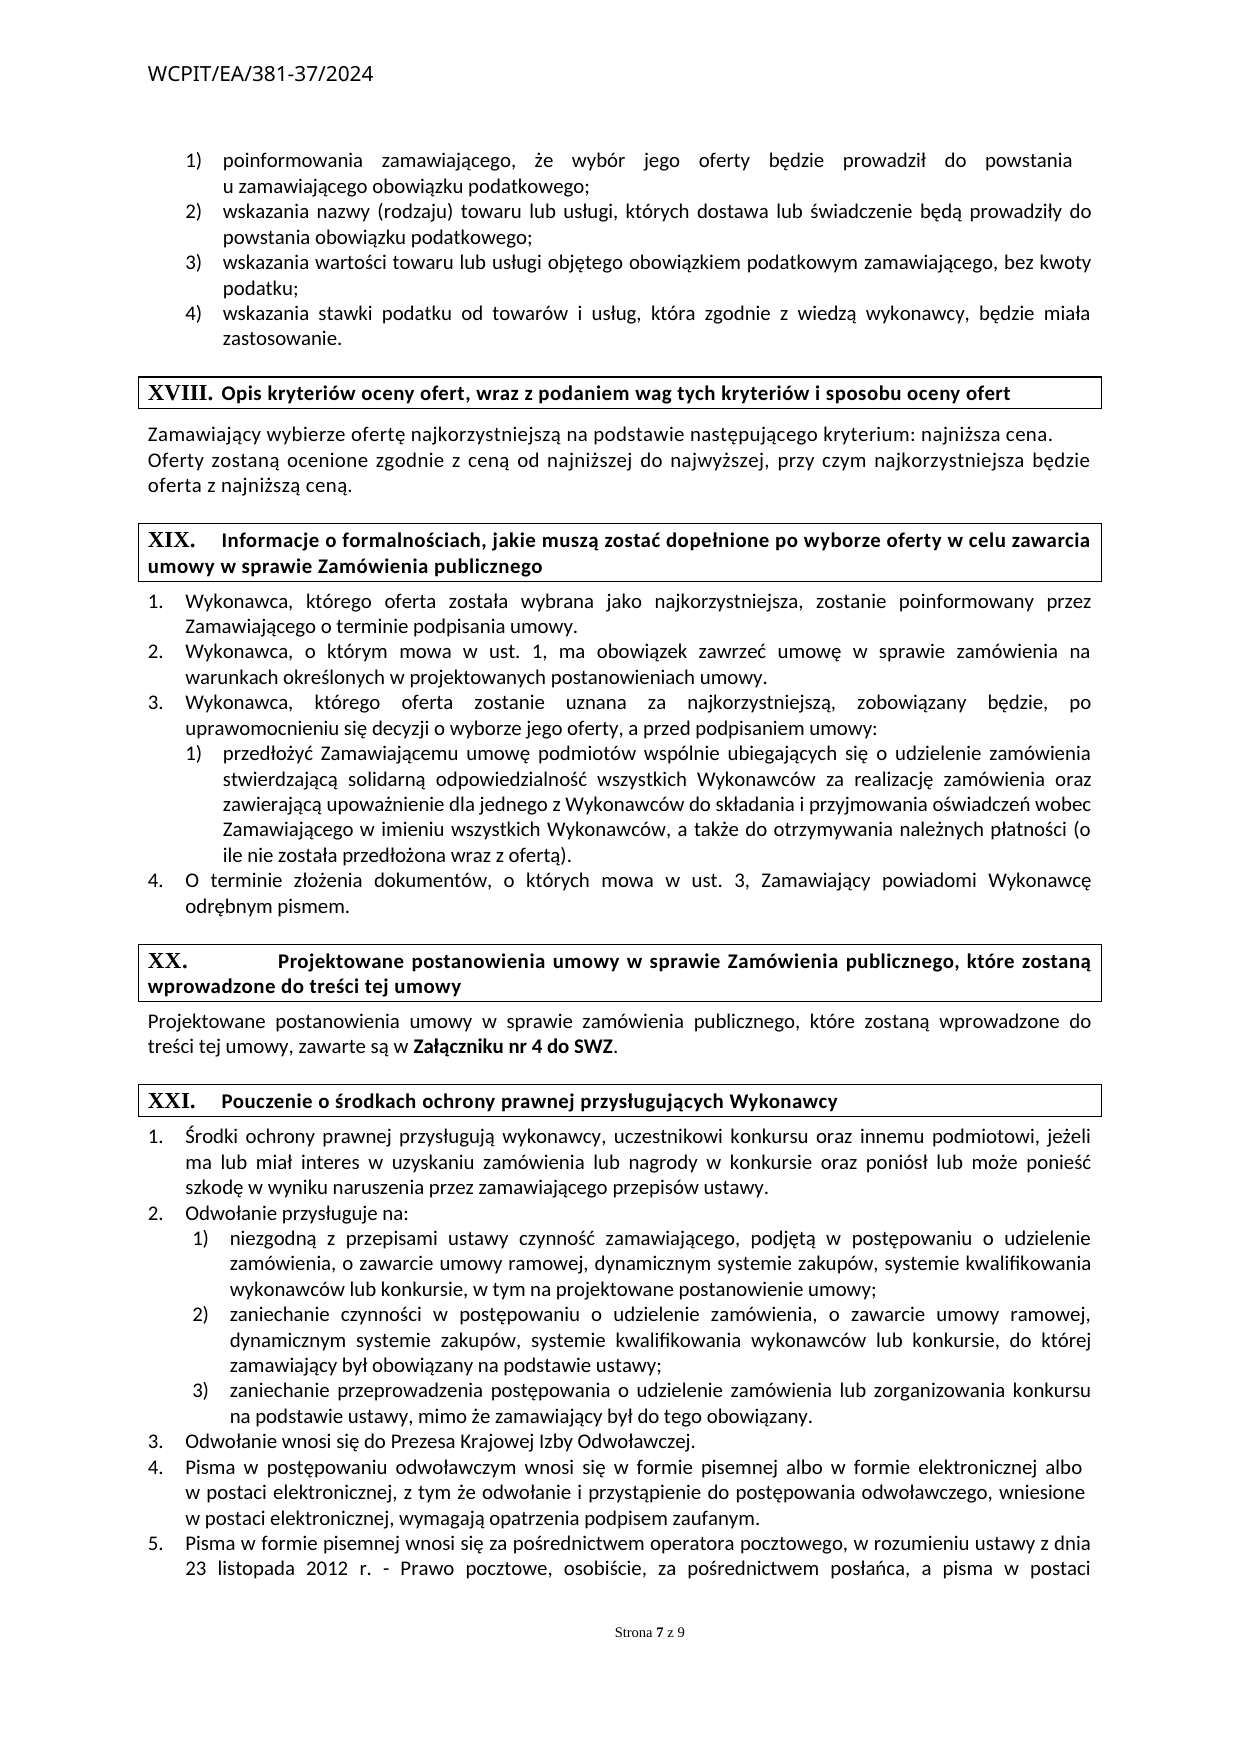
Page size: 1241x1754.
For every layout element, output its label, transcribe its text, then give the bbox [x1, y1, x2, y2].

list wskazania nazwy (rodzaju) towaru lub usługi, których dostawa lub świadczenie będą prowadziły do powstania obowiązku podatkowego; [185, 198, 1093, 249]
list przedłożyć Zamawiającemu umowę podmiotów wspólnie ubiegających się o udzielenie zamówienia stwierdzającą solidarną odpowiedzialność wszystkich Wykonawców za realizację zamówienia oraz zawierającą upoważnienie dla jednego z Wykonawców do składania i przyjmowania oświadczeń wobec Zamawiającego w imieniu wszystkich Wykonawców, a także do otrzymywania należnych płatności (o ile nie została przedłożona wraz z ofertą). [185, 740, 1093, 867]
list zaniechanie czynności w postępowaniu o udzielenie zamówienia, o zawarcie umowy ramowej, dynamicznym systemie zakupów, systemie kwalifikowania wykonawców lub konkursie, do której zamawiający był obowiązany na podstawie ustawy; [192, 1301, 1093, 1378]
list Odwołanie przysługuje na: [148, 1200, 1093, 1225]
list zaniechanie przeprowadzenia postępowania o udzielenie zamówienia lub zorganizowania konkursu na podstawie ustawy, mimo że zamawiający był do tego obowiązany. [192, 1378, 1093, 1428]
subtitle Pouczenie o środkach ochrony prawnej przysługujących Wykonawcy [139, 1085, 1101, 1116]
subtitle Informacje o formalnościach, jakie muszą zostać dopełnione po wyborze oferty w celu zawarcia umowy w sprawie Zamówienia publicznego [139, 524, 1101, 581]
list poinformowania zamawiającego, że wybór jego oferty będzie prowadził do powstania u zamawiającego obowiązku podatkowego; [185, 148, 1093, 198]
text Projektowane postanowienia umowy w sprawie zamówienia publicznego, które zostaną wprowadzone do treści tej umowy, zawarte są w Załączniku nr 4 do SWZ. [148, 1008, 1093, 1059]
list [148, 1530, 1093, 1581]
list Wykonawca, którego oferta zostanie uznana za najkorzystniejszą, zobowiązany będzie, po uprawomocnieniu się decyzji o wyborze jego oferty, a przed podpisaniem umowy: [148, 689, 1093, 740]
list Odwołanie wnosi się do Prezesa Krajowej Izby Odwoławczej. [148, 1428, 1093, 1454]
subtitle Opis kryteriów oceny ofert, wraz z podaniem wag tych kryteriów i sposobu oceny ofert [139, 378, 1101, 408]
list O terminie złożenia dokumentów, o których mowa w ust. 3, Zamawiający powiadomi Wykonawcę odrębnym pismem. [148, 867, 1093, 918]
list Pisma w postępowaniu odwoławczym wnosi się w formie pisemnej albo w formie elektronicznej albo w postaci elektronicznej, z tym że odwołanie i przystąpienie do postępowania odwoławczego, wniesione w postaci elektronicznej, wymagają opatrzenia podpisem zaufanym. [148, 1454, 1093, 1530]
text Zamawiający wybierze ofertę najkorzystniejszą na podstawie następującego kryterium: najniższa cena. [148, 422, 1093, 447]
list Wykonawca, którego oferta została wybrana jako najkorzystniejsza, zostanie poinformowany przez Zamawiającego o terminie podpisania umowy. [148, 588, 1093, 639]
list Wykonawca, o którym mowa w ust. 1, ma obowiązek zawrzeć umowę w sprawie zamówienia na warunkach określonych w projektowanych postanowieniach umowy. [148, 639, 1093, 689]
list wskazania stawki podatku od towarów i usług, która zgodnie z wiedzą wykonawcy, będzie miała zastosowanie. [185, 300, 1093, 351]
list wskazania wartości towaru lub usługi objętego obowiązkiem podatkowym zamawiającego, bez kwoty podatku; [185, 249, 1093, 300]
list Środki ochrony prawnej przysługują wykonawcy, uczestnikowi konkursu oraz innemu podmiotowi, jeżeli ma lub miał interes w uzyskaniu zamówienia lub nagrody w konkursie oraz poniósł lub może ponieść szkodę w wyniku naruszenia przez zamawiającego przepisów ustawy. [148, 1123, 1093, 1200]
list niezgodną z przepisami ustawy czynność zamawiającego, podjętą w postępowaniu o udzielenie zamówienia, o zawarcie umowy ramowej, dynamicznym systemie zakupów, systemie kwalifikowania wykonawców lub konkursie, w tym na projektowane postanowienie umowy; [192, 1225, 1093, 1301]
text Oferty zostaną ocenione zgodnie z ceną od najniższej do najwyższej, przy czym najkorzystniejsza będzie oferta z najniższą ceną. [148, 447, 1093, 498]
subtitle Projektowane postanowienia umowy w sprawie Zamówienia publicznego, które zostaną wprowadzone do treści tej umowy [139, 945, 1101, 1001]
